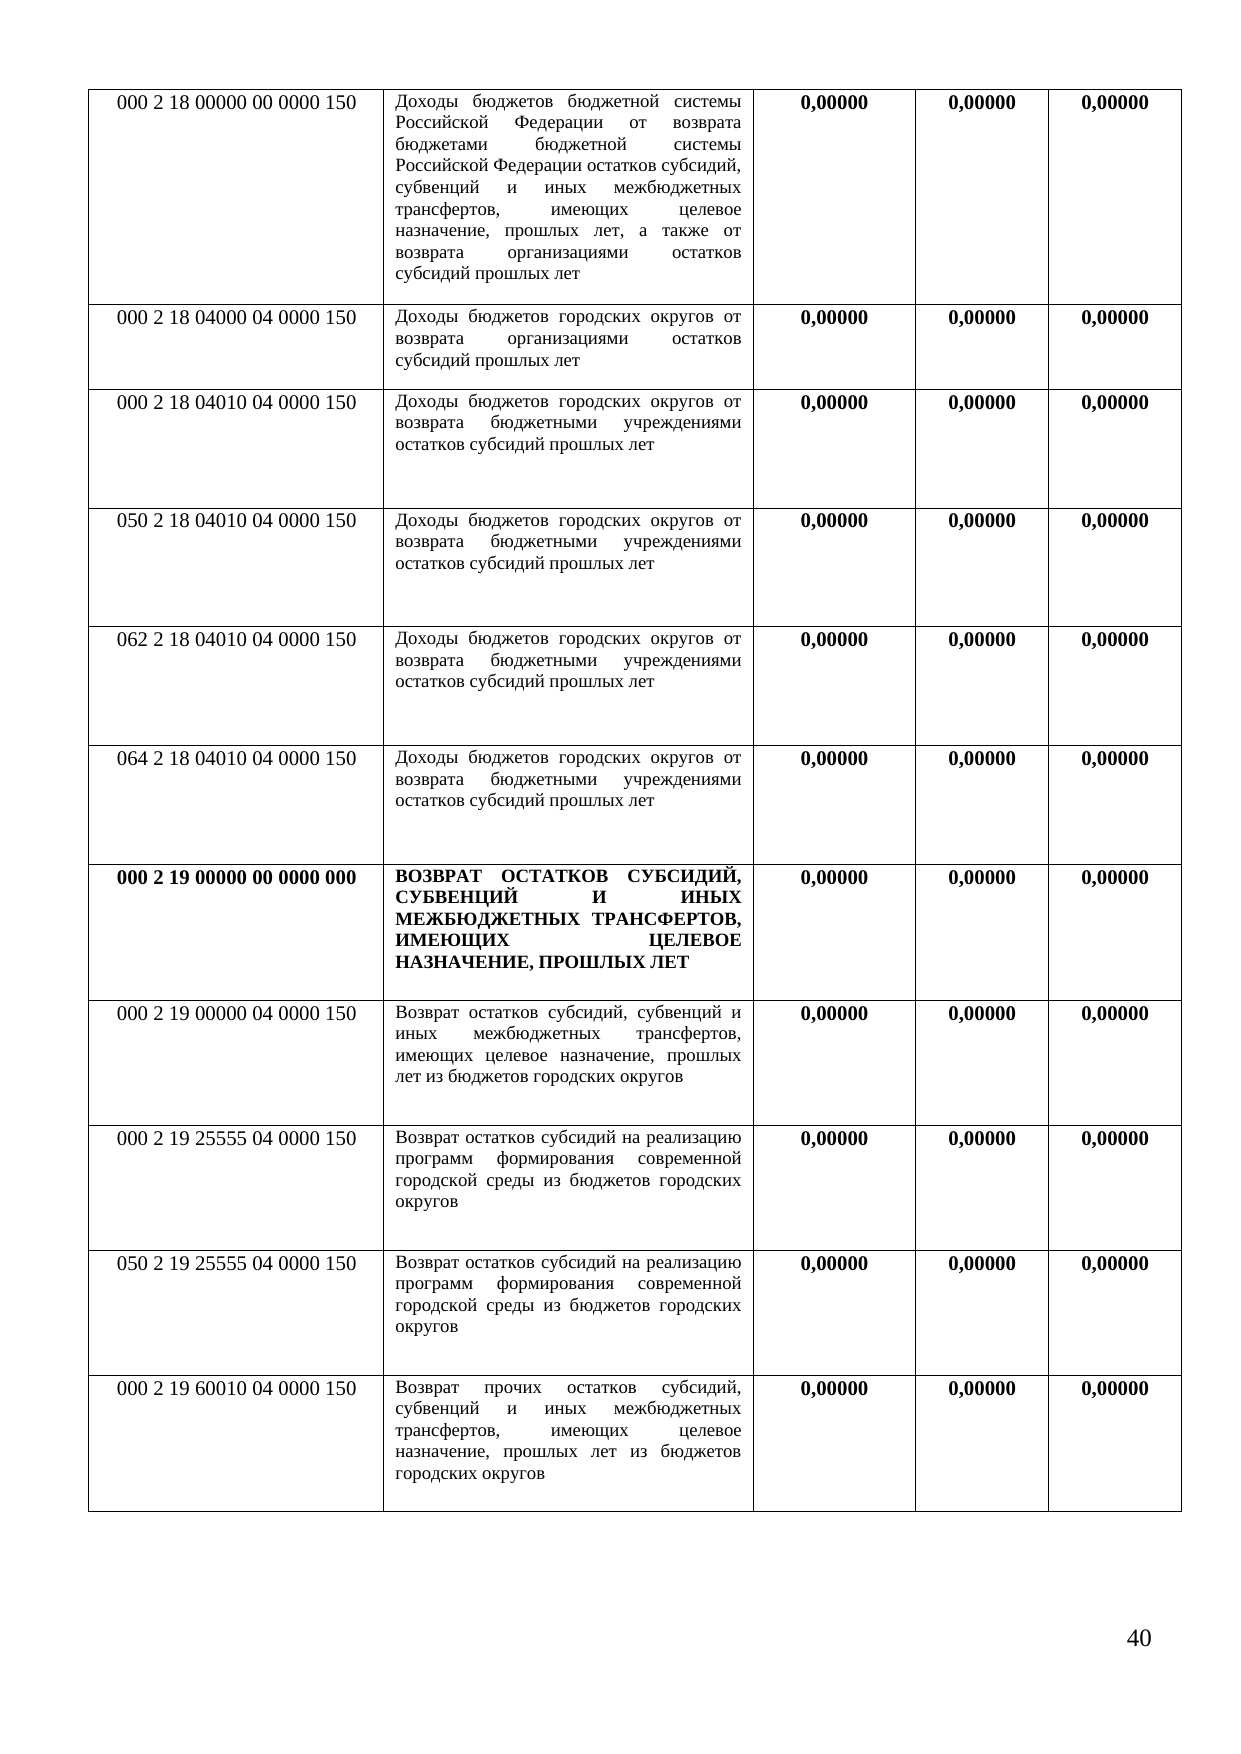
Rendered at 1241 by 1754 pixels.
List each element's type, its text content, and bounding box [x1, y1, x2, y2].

table_cell 0,00000 [1049, 1251, 1181, 1374]
table_cell 0,00000 [916, 627, 1048, 745]
table_cell 0,00000 [754, 627, 915, 745]
table_cell 0,00000 [1049, 305, 1181, 389]
table_cell Доходы бюджетов городских округов от возврата организациями остатков субсидий прошлых лет [384, 305, 753, 389]
table_cell 0,00000 [916, 1376, 1048, 1511]
table_cell 000 2 18 00000 00 0000 150 [89, 90, 383, 304]
table_cell 0,00000 [1049, 1001, 1181, 1124]
table_cell ВОЗВРАТ ОСТАТКОВ СУБСИДИЙ, СУБВЕНЦИЙ И ИНЫХ МЕЖБЮДЖЕТНЫХ ТРАНСФЕРТОВ, ИМЕЮЩИХ ЦЕЛЕВОЕ НАЗНАЧЕНИЕ, ПРОШЛЫХ ЛЕТ [384, 865, 753, 999]
table_cell 0,00000 [754, 865, 915, 999]
table_cell Доходы бюджетов городских округов от возврата бюджетными учреждениями остатков субсидий прошлых лет [384, 746, 753, 864]
table_cell 000 2 19 60010 04 0000 150 [89, 1376, 383, 1511]
table_cell 0,00000 [916, 509, 1048, 626]
table_cell 0,00000 [754, 1376, 915, 1511]
table_cell 064 2 18 04010 04 0000 150 [89, 746, 383, 864]
table_cell 0,00000 [754, 1001, 915, 1124]
table_cell Доходы бюджетов городских округов от возврата бюджетными учреждениями остатков субсидий прошлых лет [384, 627, 753, 745]
table_cell 0,00000 [754, 509, 915, 626]
table_cell 000 2 18 04010 04 0000 150 [89, 390, 383, 507]
table_cell 0,00000 [916, 1126, 1048, 1249]
table_cell 0,00000 [754, 746, 915, 864]
table_cell Доходы бюджетов городских округов от возврата бюджетными учреждениями остатков субсидий прошлых лет [384, 509, 753, 626]
table_cell 0,00000 [1049, 1126, 1181, 1249]
table_cell 0,00000 [1049, 90, 1181, 304]
table_cell 050 2 19 25555 04 0000 150 [89, 1251, 383, 1374]
table_cell Доходы бюджетов городских округов от возврата бюджетными учреждениями остатков субсидий прошлых лет [384, 390, 753, 507]
table_cell 000 2 19 25555 04 0000 150 [89, 1126, 383, 1249]
table_cell 0,00000 [754, 1126, 915, 1249]
table_cell 000 2 19 00000 00 0000 000 [89, 865, 383, 999]
table_cell 0,00000 [1049, 390, 1181, 507]
table_cell 000 2 18 04000 04 0000 150 [89, 305, 383, 389]
table_cell 0,00000 [916, 746, 1048, 864]
table_cell 0,00000 [1049, 1376, 1181, 1511]
table_cell 0,00000 [1049, 627, 1181, 745]
table_cell 0,00000 [916, 1001, 1048, 1124]
table_cell 0,00000 [916, 1251, 1048, 1374]
table_cell 0,00000 [916, 390, 1048, 507]
table_cell 0,00000 [916, 90, 1048, 304]
table_cell 0,00000 [1049, 865, 1181, 999]
table_cell Возврат остатков субсидий на реализацию программ формирования современной городской среды из бюджетов городских округов [384, 1126, 753, 1249]
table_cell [384, 1376, 753, 1511]
table_cell 0,00000 [916, 865, 1048, 999]
table_cell 062 2 18 04010 04 0000 150 [89, 627, 383, 745]
table_cell 050 2 18 04010 04 0000 150 [89, 509, 383, 626]
table_cell 000 2 19 00000 04 0000 150 [89, 1001, 383, 1124]
table_cell 0,00000 [754, 1251, 915, 1374]
table_cell 0,00000 [754, 90, 915, 304]
table_cell 0,00000 [1049, 746, 1181, 864]
table_cell Доходы бюджетов бюджетной системы Российской Федерации от возврата бюджетами бюджетной системы Российской Федерации остатков субсидий, субвенций и иных межбюджетных трансфертов, имеющих целевое назначение, прошлых лет, а также от возврата организациями остатков субсидий прошлых лет [384, 90, 753, 304]
table_cell Возврат остатков субсидий, субвенций и иных межбюджетных трансфертов, имеющих целевое назначение, прошлых лет из бюджетов городских округов [384, 1001, 753, 1124]
table_cell 0,00000 [916, 305, 1048, 389]
table_cell 0,00000 [754, 390, 915, 507]
table_cell Возврат остатков субсидий на реализацию программ формирования современной городской среды из бюджетов городских округов [384, 1251, 753, 1374]
table_cell 0,00000 [754, 305, 915, 389]
table_cell 0,00000 [1049, 509, 1181, 626]
